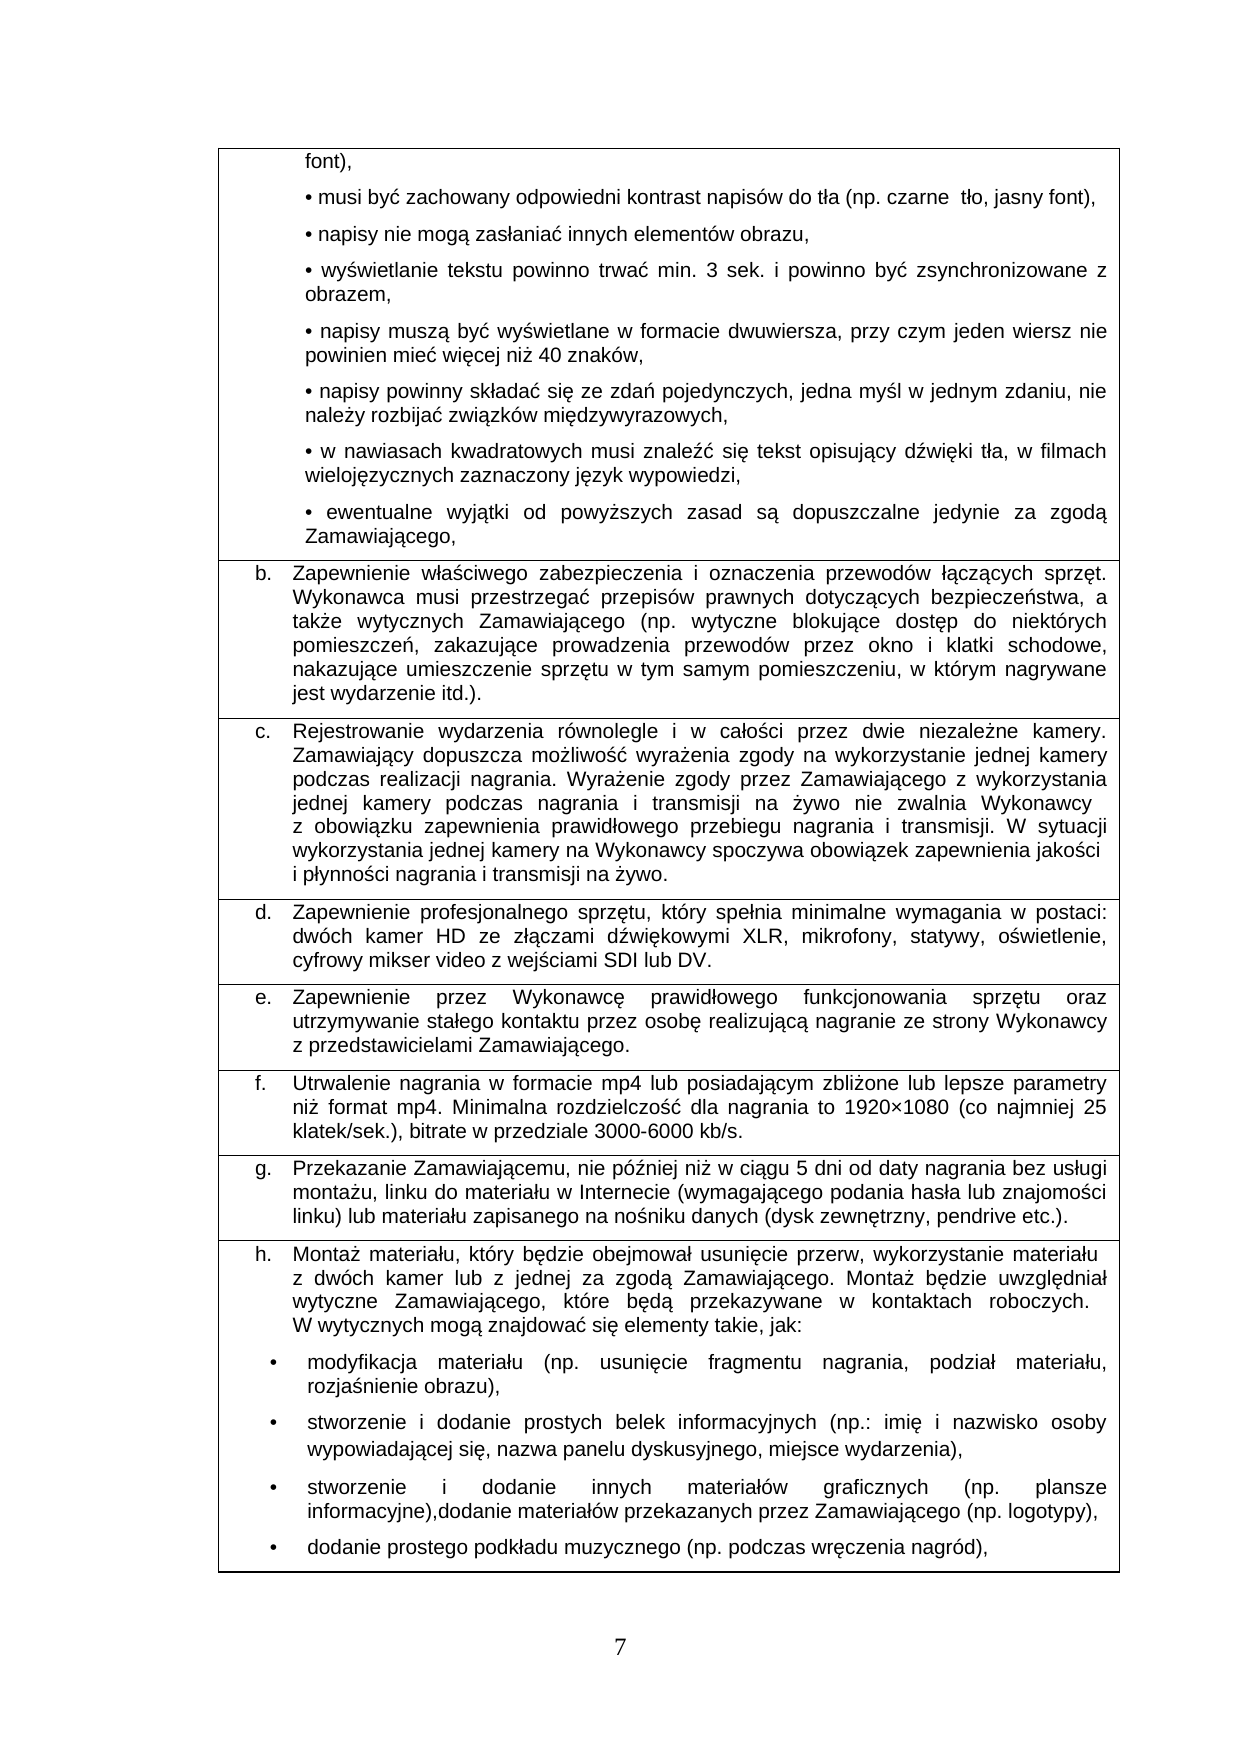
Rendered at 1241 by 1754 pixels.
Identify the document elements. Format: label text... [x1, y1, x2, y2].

table_cell c. Rejestrowanie wydarzenia równolegle i w całości przez dwie niezależne kamery. Zamawiający dopuszcza możliwość wyrażenia zgody na wykorzystanie jednej kamery podczas realizacji nagrania. Wyrażenie zgody przez Zamawiającego z wykorzystania jednej kamery podczas nagrania i transmisji na żywo nie zwalnia Wykonawcy z obowiązku zapewnienia prawidłowego przebiegu nagrania i transmisji. W sytuacji wykorzystania jednej kamery na Wykonawcy spoczywa obowiązek zapewnienia jakości i płynności nagrania i transmisji na żywo. [219, 719, 1119, 899]
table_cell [219, 1241, 1119, 1571]
table_cell b. Zapewnienie właściwego zabezpieczenia i oznaczenia przewodów łączących sprzęt. Wykonawca musi przestrzegać przepisów prawnych dotyczących bezpieczeństwa, a także wytycznych Zamawiającego (np. wytyczne blokujące dostęp do niektórych pomieszczeń, zakazujące prowadzenia przewodów przez okno i klatki schodowe, nakazujące umieszczenie sprzętu w tym samym pomieszczeniu, w którym nagrywane jest wydarzenie itd.). [219, 561, 1119, 717]
table_cell f. Utrwalenie nagrania w formacie mp4 lub posiadającym zbliżone lub lepsze parametry niż format mp4. Minimalna rozdzielczość dla nagrania to 1920×1080 (co najmniej 25 klatek/sek.), bitrate w przedziale 3000-6000 kb/s. [219, 1071, 1119, 1155]
table_cell d. Zapewnienie profesjonalnego sprzętu, który spełnia minimalne wymagania w postaci: dwóch kamer HD ze złączami dźwiękowymi XLR, mikrofony, statywy, oświetlenie, cyfrowy mikser video z wejściami SDI lub DV. [219, 900, 1119, 984]
table_cell e. Zapewnienie przez Wykonawcę prawidłowego funkcjonowania sprzętu oraz utrzymywanie stałego kontaktu przez osobę realizującą nagranie ze strony Wykonawcy z przedstawicielami Zamawiającego. [219, 985, 1119, 1069]
table_cell g. Przekazanie Zamawiającemu, nie później niż w ciągu 5 dni od daty nagrania bez usługi montażu, linku do materiału w Internecie (wymagającego podania hasła lub znajomości linku) lub materiału zapisanego na nośniku danych (dysk zewnętrzny, pendrive etc.). [219, 1156, 1119, 1240]
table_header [219, 149, 1119, 560]
